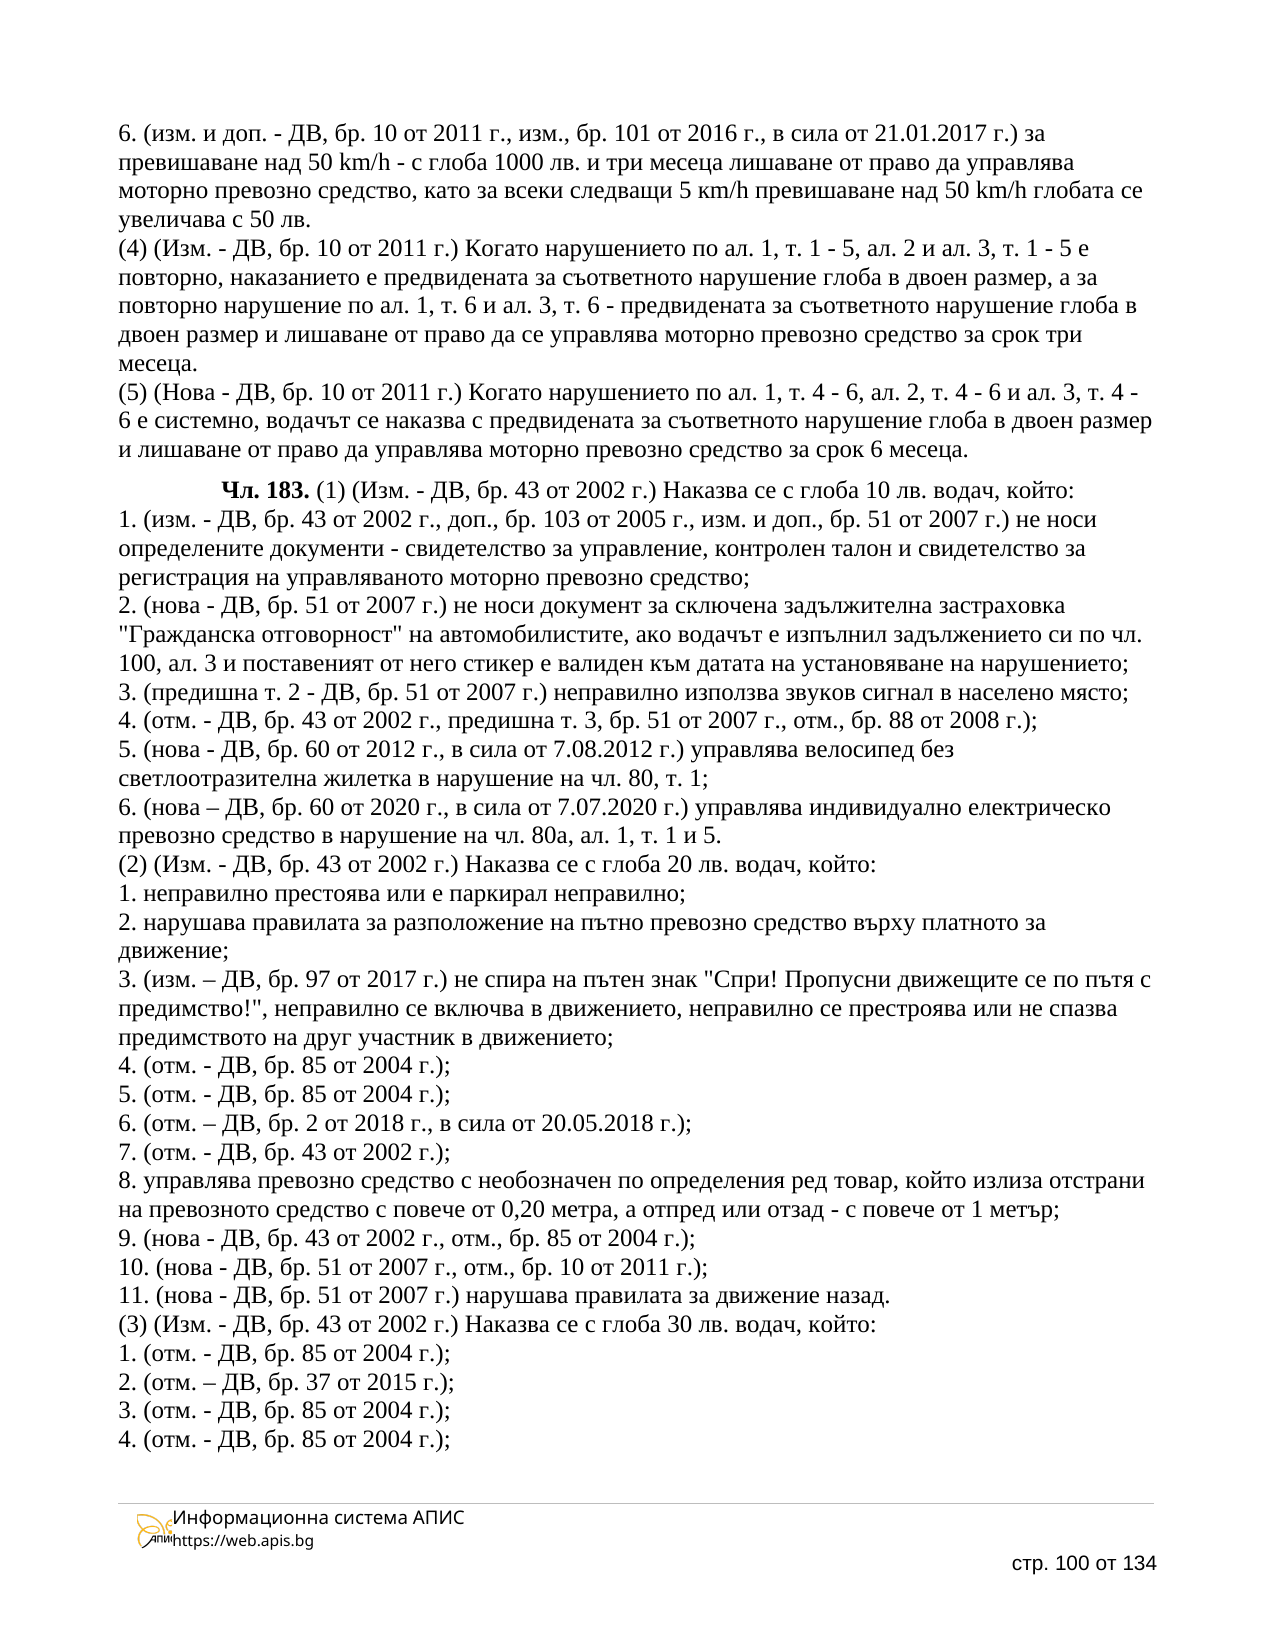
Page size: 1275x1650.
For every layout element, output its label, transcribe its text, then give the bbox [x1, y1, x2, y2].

text 5. (отм. - ДВ, бр. 85 от 2004 г.); [118, 1079, 1157, 1108]
picture [137, 1514, 173, 1549]
text 3. (предишна т. 2 - ДВ, бр. 51 от 2007 г.) неправилно използва звуков сигнал в населено място; [118, 677, 1157, 706]
text 1. (отм. - ДВ, бр. 85 от 2004 г.); [118, 1338, 1157, 1367]
text 11. (нова - ДВ, бр. 51 от 2007 г.) нарушава правилата за движение назад. [118, 1281, 1157, 1309]
text 9. (нова - ДВ, бр. 43 от 2002 г., отм., бр. 85 от 2004 г.); [118, 1223, 1157, 1252]
text (2) (Изм. - ДВ, бр. 43 от 2002 г.) Наказва се с глоба 20 лв. водач, който: [118, 849, 1157, 878]
text 7. (отм. - ДВ, бр. 43 от 2002 г.); [118, 1137, 1157, 1166]
text 8. управлява превозно средство с необозначен по определения ред товар, който излиза отстрани на превозното средство с повече от 0,20 метра, а отпред или отзад - с повече от 1 метър; [118, 1166, 1157, 1223]
text 4. (отм. - ДВ, бр. 43 от 2002 г., предишна т. 3, бр. 51 от 2007 г., отм., бр. 88 от 2008 г.); [118, 706, 1157, 734]
text 6. (изм. и доп. - ДВ, бр. 10 от 2011 г., изм., бр. 101 от 2016 г., в сила от 21.01.2017 г.) за превишаване над 50 km/h - с глоба 1000 лв. и три месеца лишаване от право да управлява моторно превозно средство, като за всеки следващи 5 кm/h превишаване над 50 km/h глобата се увеличава с 50 лв. [118, 118, 1157, 233]
text 6. (отм. – ДВ, бр. 2 от 2018 г., в сила от 20.05.2018 г.); [118, 1108, 1157, 1137]
text Чл. 183. (1) (Изм. - ДВ, бр. 43 от 2002 г.) Наказва се с глоба 10 лв. водач, който: [118, 476, 1157, 504]
text 4. (отм. - ДВ, бр. 85 от 2004 г.); [118, 1051, 1157, 1079]
text 3. (изм. – ДВ, бр. 97 от 2017 г.) не спира на пътен знак "Спри! Пропусни движещите се по пътя с предимство!", неправилно се включва в движението, неправилно се престроява или не спазва предимството на друг участник в движението; [118, 964, 1157, 1051]
text (4) (Изм. - ДВ, бр. 10 от 2011 г.) Когато нарушението по ал. 1, т. 1 - 5, ал. 2 и ал. 3, т. 1 - 5 е повторно, наказанието е предвидената за съответното нарушение глоба в двоен размер, а за повторно нарушение по ал. 1, т. 6 и ал. 3, т. 6 - предвидената за съответното нарушение глоба в двоен размер и лишаване от право да се управлява моторно превозно средство за срок три месеца. [118, 233, 1157, 377]
text 2. нарушава правилата за разположение на пътно превозно средство върху платното за движение; [118, 907, 1157, 964]
text (3) (Изм. - ДВ, бр. 43 от 2002 г.) Наказва се с глоба 30 лв. водач, който: [118, 1309, 1157, 1338]
text 3. (отм. - ДВ, бр. 85 от 2004 г.); [118, 1396, 1157, 1424]
text 10. (нова - ДВ, бр. 51 от 2007 г., отм., бр. 10 от 2011 г.); [118, 1252, 1157, 1281]
text (5) (Нова - ДВ, бр. 10 от 2011 г.) Когато нарушението по ал. 1, т. 4 - 6, ал. 2, т. 4 - 6 и ал. 3, т. 4 - 6 е системно, водачът се наказва с предвидената за съответното нарушение глоба в двоен размер и лишаване от право да управлява моторно превозно средство за срок 6 месеца. [118, 377, 1157, 463]
text 1. неправилно престоява или е паркирал неправилно; [118, 878, 1157, 907]
text 5. (нова - ДВ, бр. 60 от 2012 г., в сила от 7.08.2012 г.) управлява велосипед без светлоотразителна жилетка в нарушение на чл. 80, т. 1; [118, 734, 1157, 792]
text 4. (отм. - ДВ, бр. 85 от 2004 г.); [118, 1424, 1157, 1453]
text 1. (изм. - ДВ, бр. 43 от 2002 г., доп., бр. 103 от 2005 г., изм. и доп., бр. 51 от 2007 г.) не носи определените документи - свидетелство за управление, контролен талон и свидетелство за регистрация на управляваното моторно превозно средство; [118, 504, 1157, 591]
text 6. (нова – ДВ, бр. 60 от 2020 г., в сила от 7.07.2020 г.) управлява индивидуално електрическо превозно средство в нарушение на чл. 80а, ал. 1, т. 1 и 5. [118, 792, 1157, 849]
text 2. (нова - ДВ, бр. 51 от 2007 г.) не носи документ за сключена задължителна застраховка "Гражданска отговорност" на автомобилистите, ако водачът е изпълнил задължението си по чл. 100, ал. 3 и поставеният от него стикер е валиден към датата на установяване на нарушението; [118, 591, 1157, 677]
text 2. (отм. – ДВ, бр. 37 от 2015 г.); [118, 1367, 1157, 1396]
